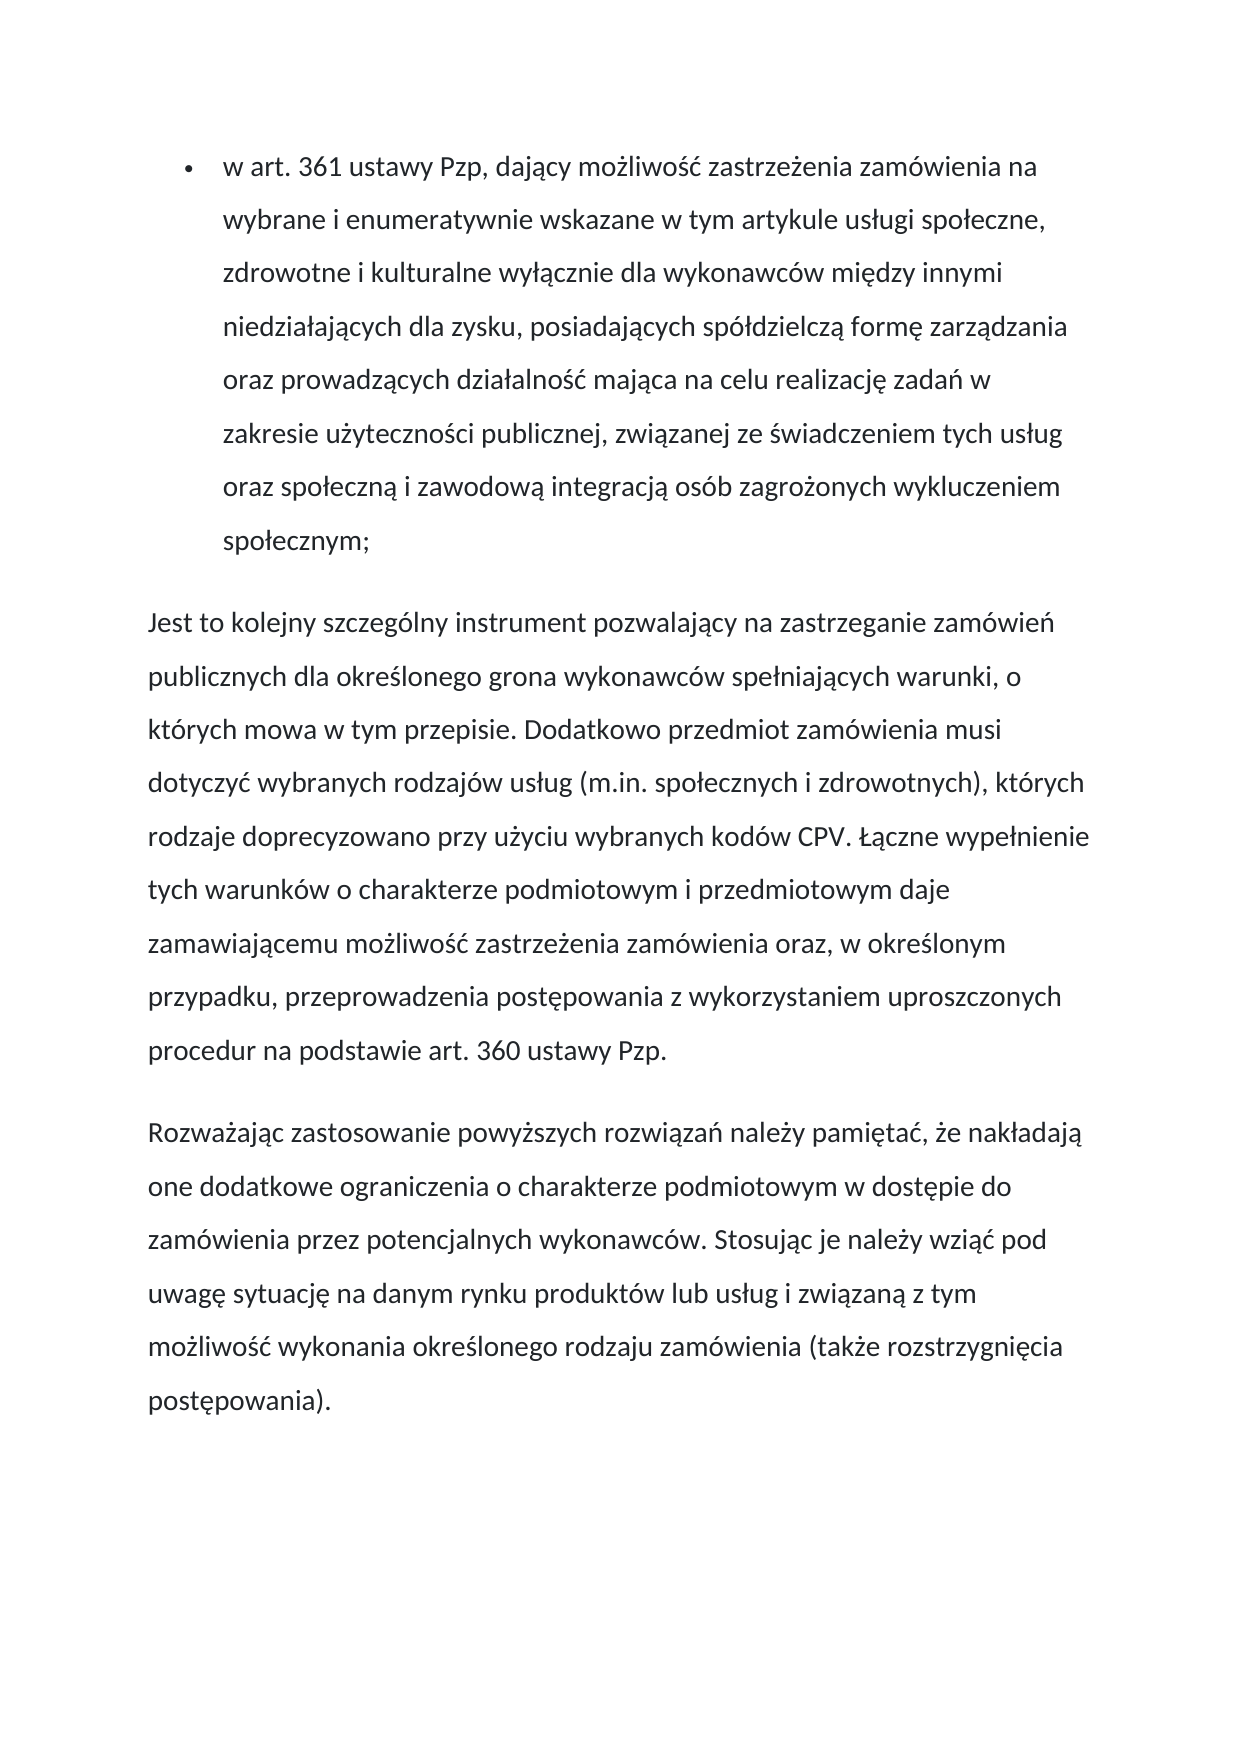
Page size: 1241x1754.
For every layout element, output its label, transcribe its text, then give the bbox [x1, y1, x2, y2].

text Rozważając zastosowanie powyższych rozwiązań należy pamiętać, że nakładają one dodatkowe ograniczenia o charakterze podmiotowym w dostępie do zamówienia przez potencjalnych wykonawców. Stosując je należy wziąć pod uwagę sytuację na danym rynku produktów lub usług i związaną z tym możliwość wykonania określonego rodzaju zamówienia (także rozstrzygnięcia postępowania). [148, 1114, 1093, 1417]
list w art. 361 ustawy Pzp, dający możliwość zastrzeżenia zamówienia na wybrane i enumeratywnie wskazane w tym artykule usługi społeczne, zdrowotne i kulturalne wyłącznie dla wykonawców między innymi niedziałających dla zysku, posiadających spółdzielczą formę zarządzania oraz prowadzących działalność mająca na celu realizację zadań w zakresie użyteczności publicznej, związanej ze świadczeniem tych usług oraz społeczną i zawodową integracją osób zagrożonych wykluczeniem społecznym; [185, 148, 1093, 557]
text Jest to kolejny szczególny instrument pozwalający na zastrzeganie zamówień publicznych dla określonego grona wykonawców spełniających warunki, o których mowa w tym przepisie. Dodatkowo przedmiot zamówienia musi dotyczyć wybranych rodzajów usług (m.in. społecznych i zdrowotnych), których rodzaje doprecyzowano przy użyciu wybranych kodów CPV. Łączne wypełnienie tych warunków o charakterze podmiotowym i przedmiotowym daje zamawiającemu możliwość zastrzeżenia zamówienia oraz, w określonym przypadku, przeprowadzenia postępowania z wykorzystaniem uproszczonych procedur na podstawie art. 360 ustawy Pzp. [148, 604, 1093, 1067]
